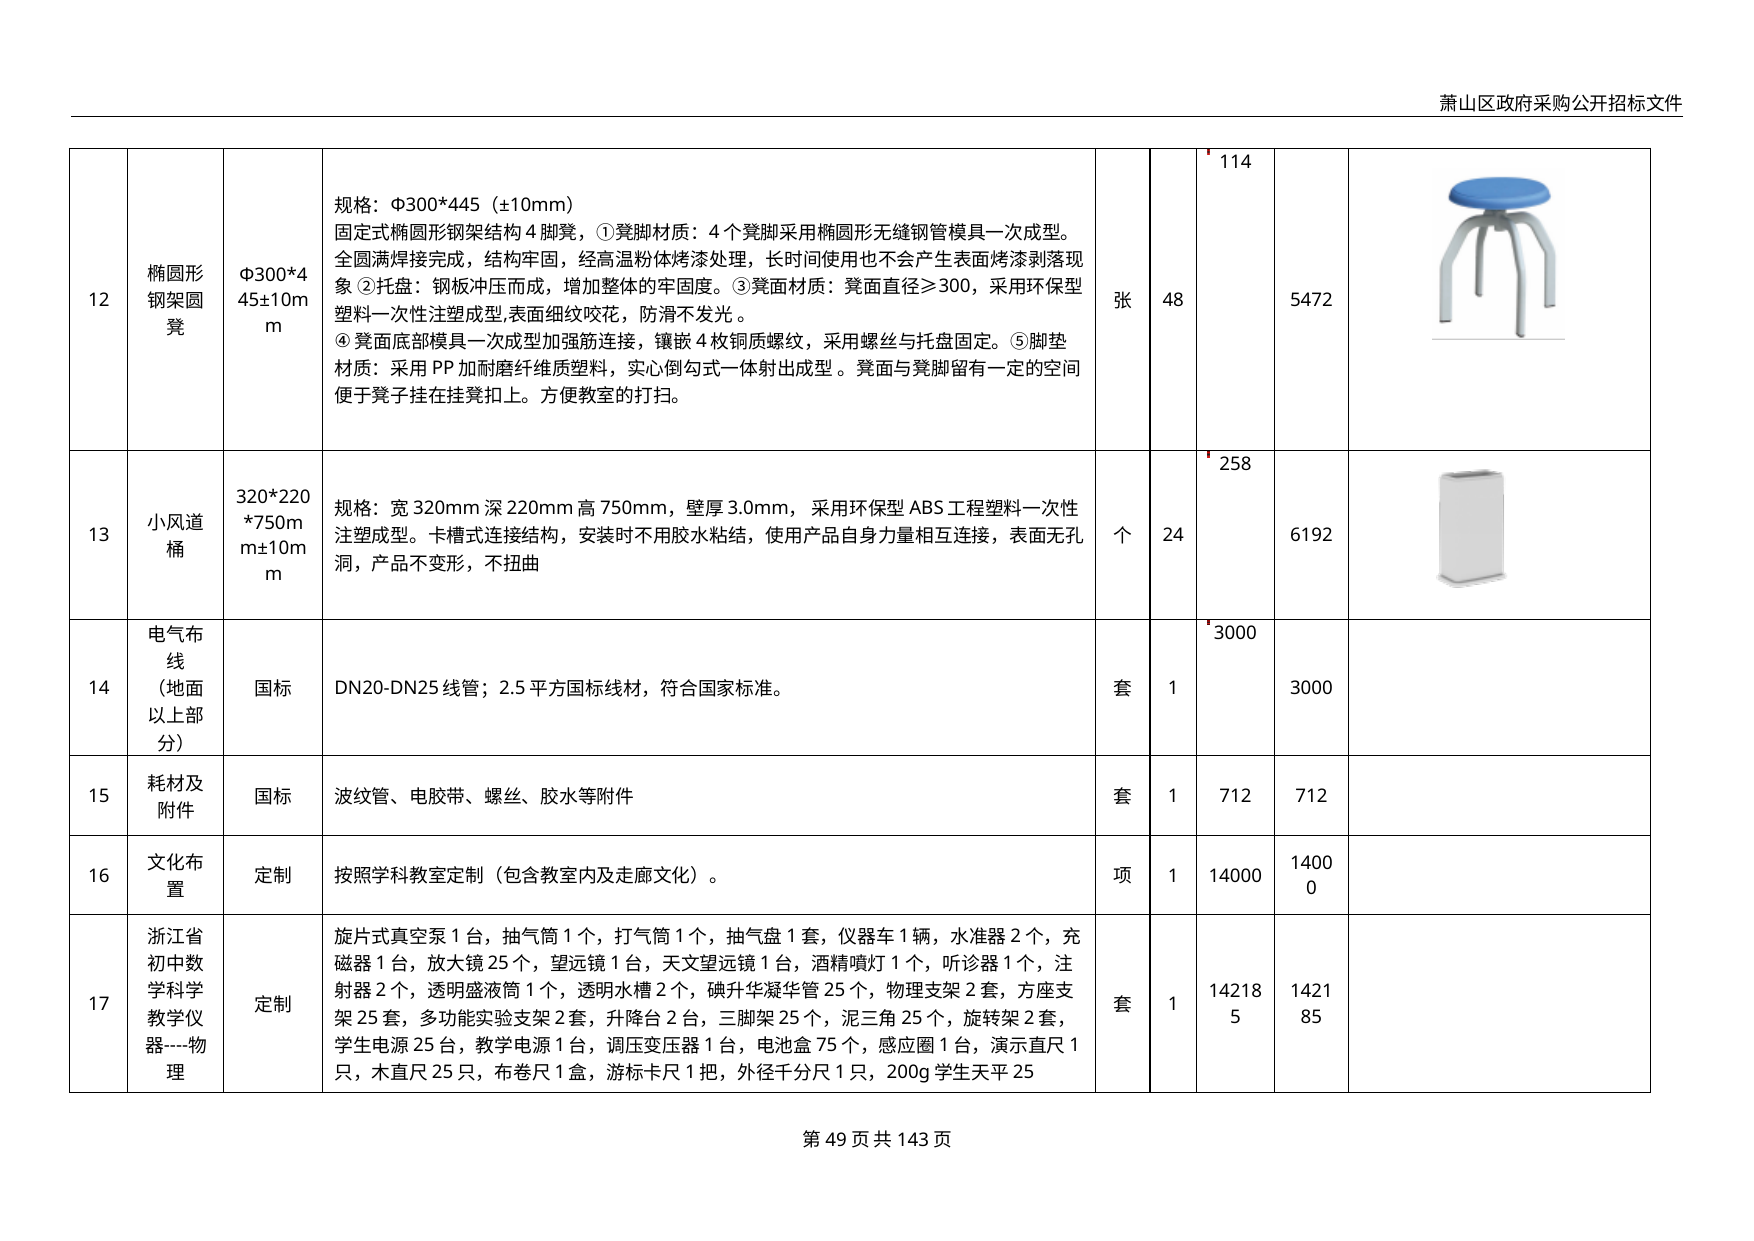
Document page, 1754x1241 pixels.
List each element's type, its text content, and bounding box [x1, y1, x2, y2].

table_cell 1 [1151, 836, 1196, 914]
table_cell 16 [70, 836, 127, 914]
table_cell 国标 [224, 620, 322, 755]
table_cell 114 [1197, 149, 1274, 450]
table_cell [1349, 836, 1650, 914]
table_cell 48 [1151, 149, 1196, 450]
table_cell [1349, 620, 1650, 755]
table_cell 712 [1275, 756, 1348, 834]
table_cell 电气布线 （地面以上部分） [128, 620, 223, 755]
table_cell 文化布置 [128, 836, 223, 914]
table_cell 5472 [1275, 149, 1348, 450]
table_cell 712 [1197, 756, 1274, 834]
table_cell [1349, 915, 1650, 1092]
table_cell 3000 [1197, 620, 1274, 755]
table_cell 6192 [1275, 451, 1348, 618]
table_cell 规格：Φ300*445（±10mm） 固定式椭圆形钢架结构4脚凳，①凳脚材质：4个凳脚采用椭圆形无缝钢管模具一次成型。全圆满焊接完成，结构牢固，经高温粉体烤漆处理，长时间使用也不会产生表面烤漆剥落现象 ②托盘：钢板冲压而成，增加整体的牢固度。③凳面材质：凳面直径≥300，采用环保型塑料一次性注塑成型,表面细纹咬花，防滑不发光 。 ④凳面底部模具一次成型加强筋连接，镶嵌4枚铜质螺纹，采用螺丝与托盘固定。⑤脚垫材质：采用PP加耐磨纤维质塑料，实心倒勾式一体射出成型 。凳面与凳脚留有一定的空间便于凳子挂在挂凳扣上。方便教室的打扫。 [323, 149, 1095, 450]
table_cell 14 [70, 620, 127, 755]
table_cell 24 [1151, 451, 1196, 618]
table_cell 14000 [1197, 836, 1274, 914]
table_cell 1 [1151, 915, 1196, 1092]
table_cell Φ300*445±10mm [224, 149, 322, 450]
table_cell [1349, 756, 1650, 834]
table_cell 14000 [1275, 836, 1348, 914]
table_cell 定制 [224, 836, 322, 914]
table_cell 个 [1096, 451, 1149, 618]
table_cell 项 [1096, 836, 1149, 914]
table_cell DN20-DN25线管；2.5平方国标线材，符合国家标准。 [323, 620, 1095, 755]
table_cell 小风道桶 [128, 451, 223, 618]
table_cell 浙江省初中数学科学教学仪器----物理 [128, 915, 223, 1092]
table_cell 张 [1096, 149, 1149, 450]
table_cell 套 [1096, 620, 1149, 755]
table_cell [323, 915, 1095, 1092]
table_cell 波纹管、电胶带、螺丝、胶水等附件 [323, 756, 1095, 834]
table_cell 1 [1151, 756, 1196, 834]
table_cell 12 [70, 149, 127, 450]
table_cell 套 [1096, 915, 1149, 1092]
table_cell [1349, 149, 1650, 450]
table_cell 定制 [224, 915, 322, 1092]
table_cell 13 [70, 451, 127, 618]
table_cell 套 [1096, 756, 1149, 834]
picture [1398, 453, 1543, 605]
table_cell 258 [1197, 451, 1274, 618]
table_cell 耗材及附件 [128, 756, 223, 834]
table_cell 15 [70, 756, 127, 834]
picture [1432, 168, 1565, 341]
table_cell [1349, 451, 1650, 618]
table_cell 按照学科教室定制（包含教室内及走廊文化）。 [323, 836, 1095, 914]
table_cell 142185 [1197, 915, 1274, 1092]
table_cell 142185 [1275, 915, 1348, 1092]
table_cell 国标 [224, 756, 322, 834]
table_cell 椭圆形钢架圆凳 [128, 149, 223, 450]
table_cell 规格：宽320mm深220mm高750mm，壁厚3.0mm， 采用环保型ABS工程塑料一次性注塑成型。卡槽式连接结构，安装时不用胶水粘结，使用产品自身力量相互连接，表面无孔洞，产品不变形，不扭曲 [323, 451, 1095, 618]
table_cell 3000 [1275, 620, 1348, 755]
table_cell 17 [70, 915, 127, 1092]
table_cell 320*220*750mm±10mm [224, 451, 322, 618]
table_cell 1 [1151, 620, 1196, 755]
